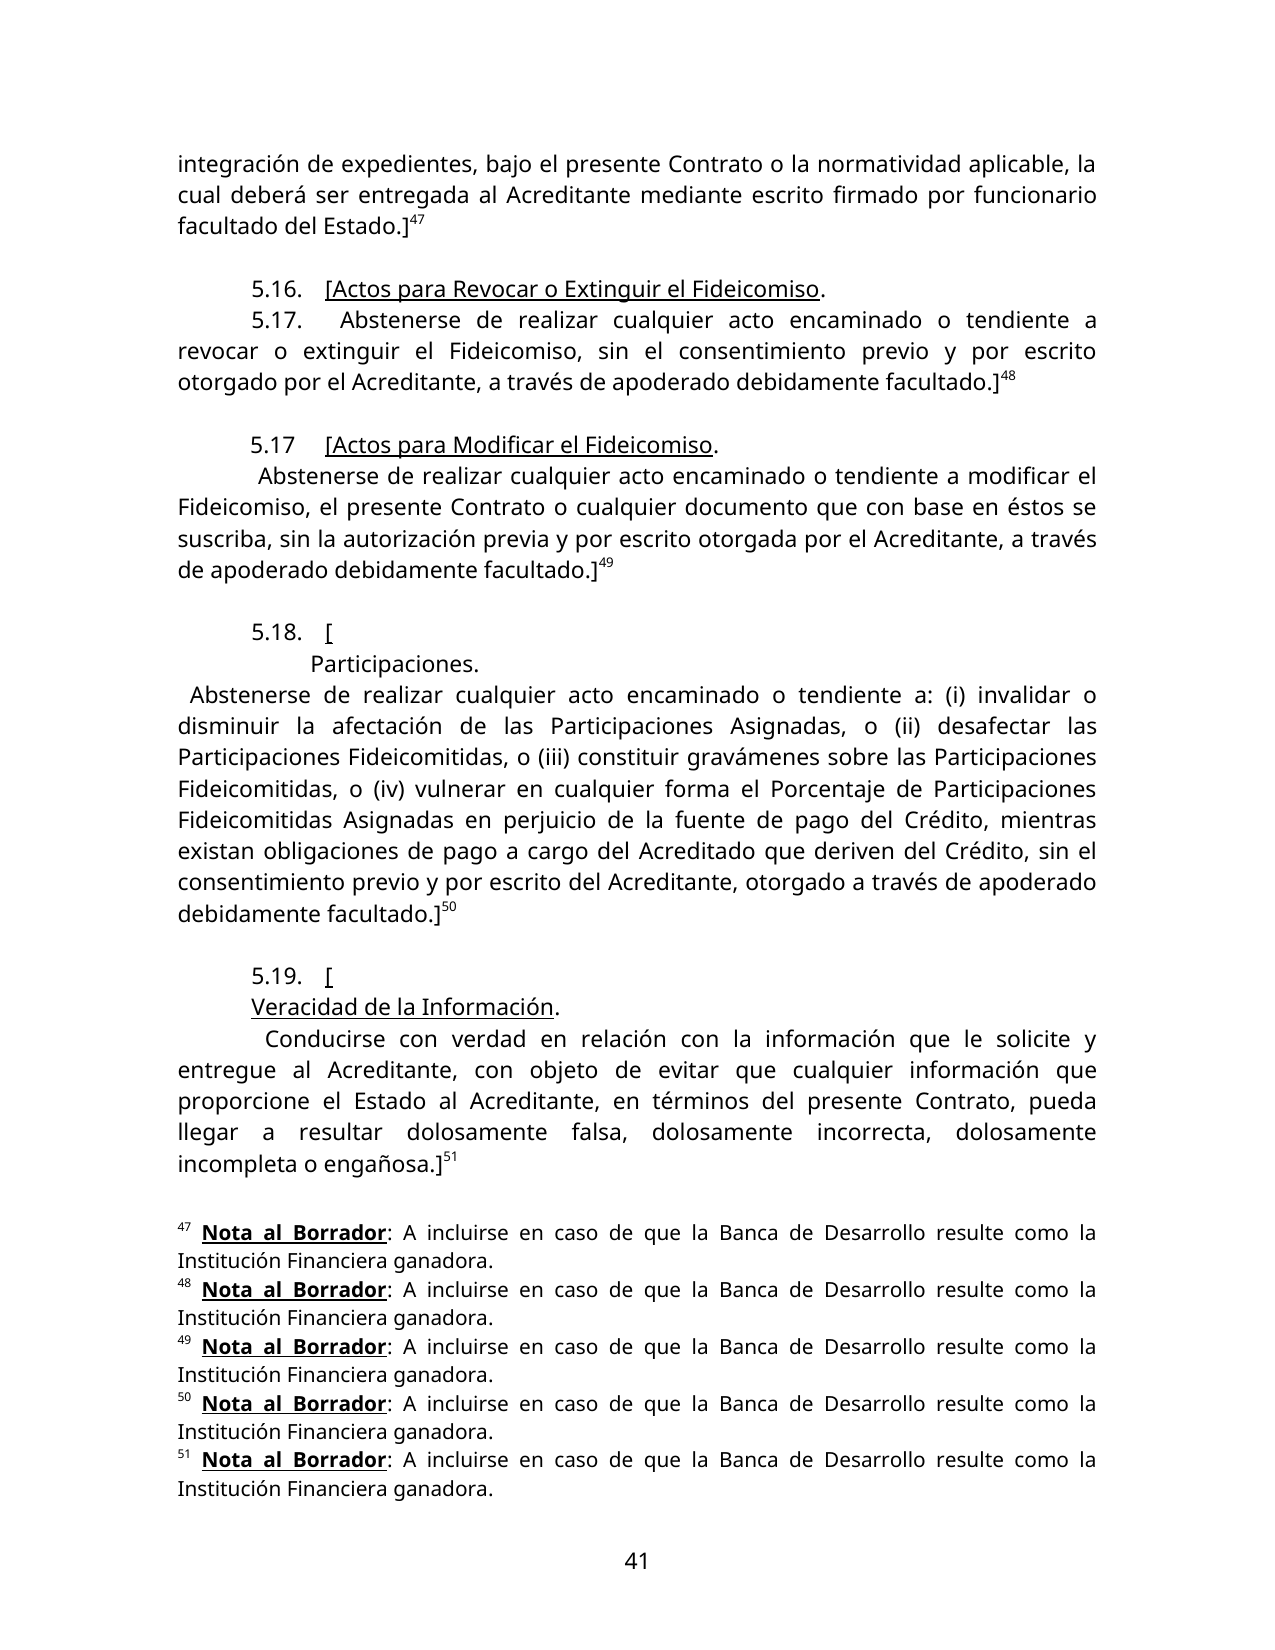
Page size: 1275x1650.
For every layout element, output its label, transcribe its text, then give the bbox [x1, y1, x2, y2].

subtitle Veracidad de la Información. [177, 991, 1098, 1023]
subtitle [Actos para Modificar el Fideicomiso. [177, 429, 1098, 460]
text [177, 148, 1098, 241]
subtitle [ [177, 616, 1098, 648]
subtitle Participaciones. [251, 648, 1098, 679]
text Conducirse con verdad en relación con la información que le solicite y entregue al Acreditante, con objeto de evitar que cualquier información que proporcione el Estado al Acreditante, en términos del presente Contrato, pueda llegar a resultar dolosamente falsa, dolosamente incorrecta, dolosamente incompleta o engañosa.] [177, 1023, 1098, 1179]
text Abstenerse de realizar cualquier acto encaminado o tendiente a modificar el Fideicomiso, el presente Contrato o cualquier documento que con base en éstos se suscriba, sin la autorización previa y por escrito otorgada por el Acreditante, a través de apoderado debidamente facultado.] [177, 460, 1098, 585]
subtitle [Actos para Revocar o Extinguir el Fideicomiso. [177, 273, 1098, 304]
text Abstenerse de realizar cualquier acto encaminado o tendiente a: (i) invalidar o disminuir la afectación de las Participaciones Asignadas, o (ii) desafectar las Participaciones Fideicomitidas, o (iii) constituir gravámenes sobre las Participaciones Fideicomitidas, o (iv) vulnerar en cualquier forma el Porcentaje de Participaciones Fideicomitidas Asignadas en perjuicio de la fuente de pago del Crédito, mientras existan obligaciones de pago a cargo del Acreditado que deriven del Crédito, sin el consentimiento previo y por escrito del Acreditante, otorgado a través de apoderado debidamente facultado.] [177, 679, 1098, 929]
subtitle Abstenerse de realizar cualquier acto encaminado o tendiente a revocar o extinguir el Fideicomiso, sin el consentimiento previo y por escrito otorgado por el Acreditante, a través de apoderado debidamente facultado.] [177, 304, 1098, 398]
subtitle [ [177, 960, 1098, 991]
